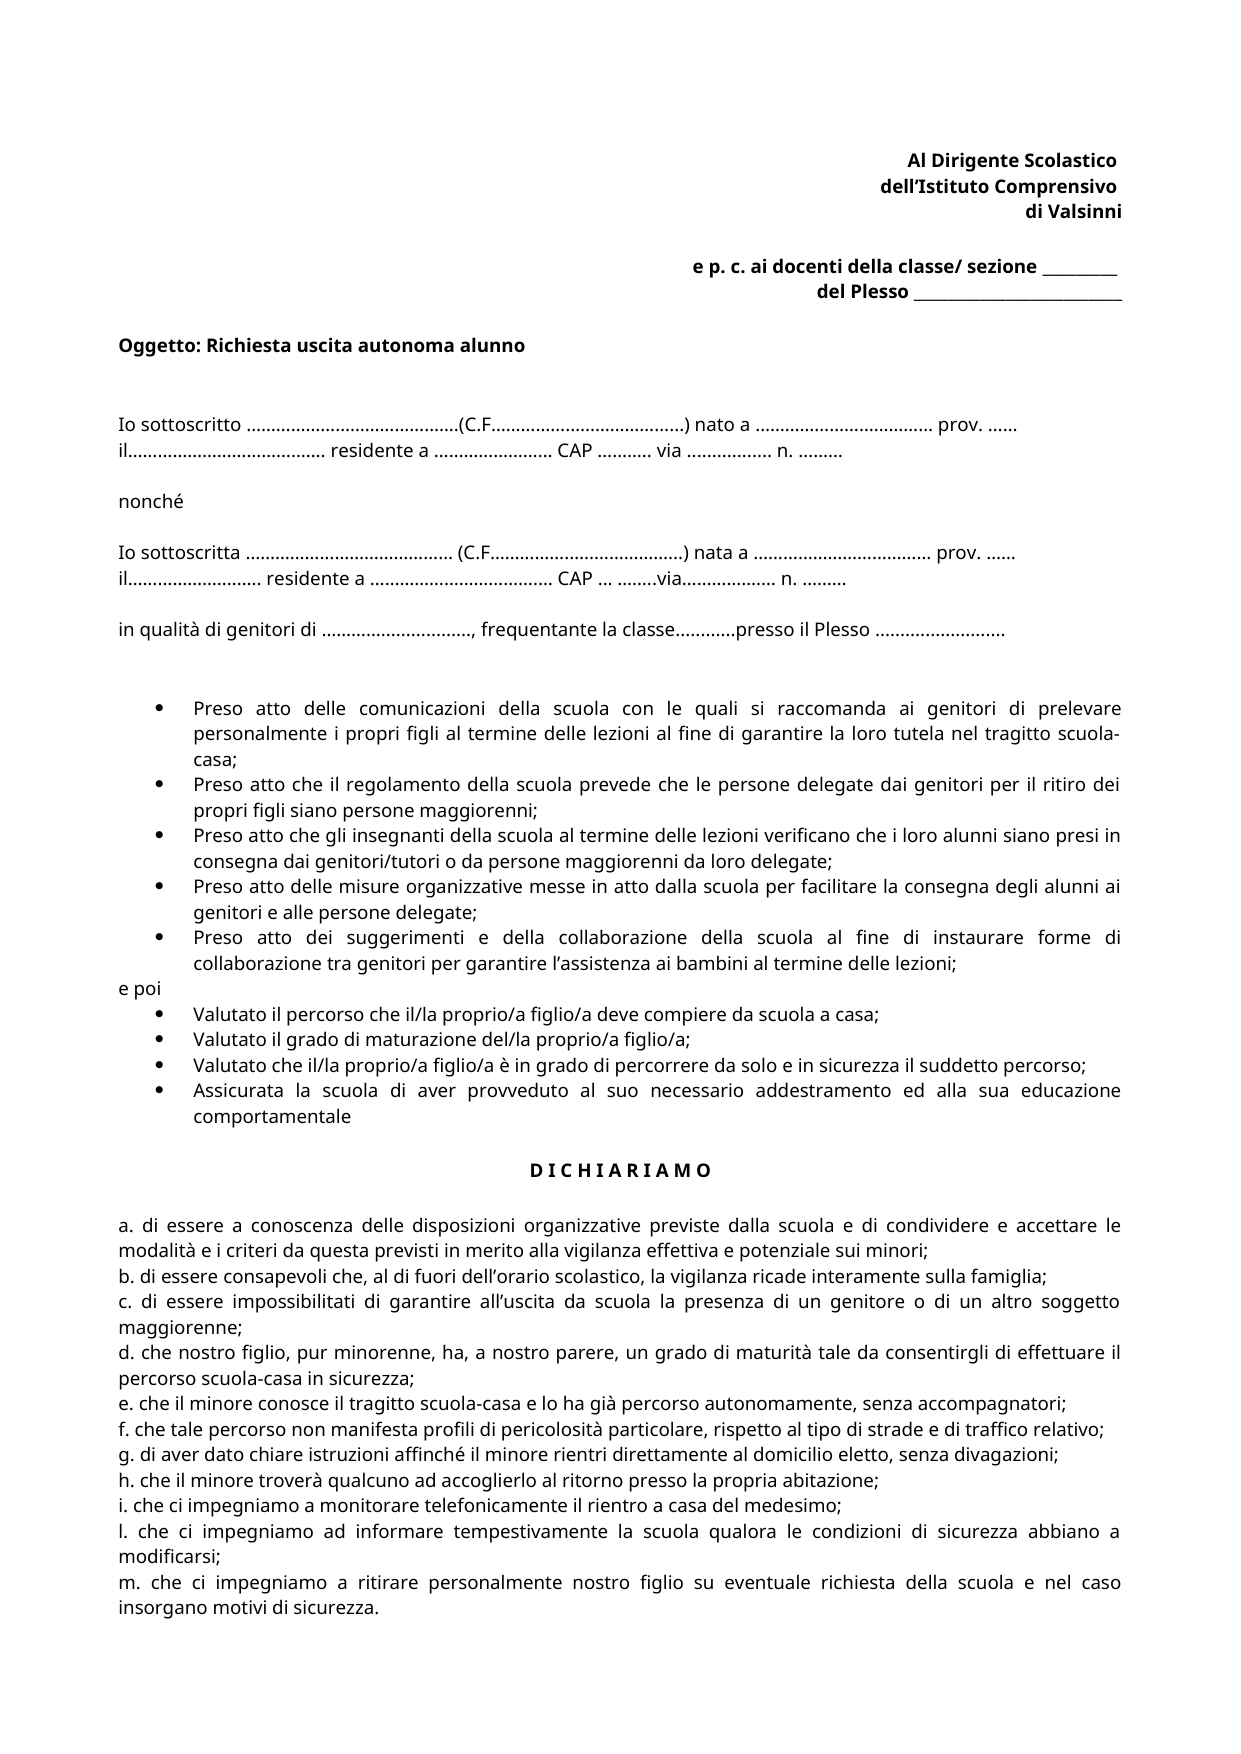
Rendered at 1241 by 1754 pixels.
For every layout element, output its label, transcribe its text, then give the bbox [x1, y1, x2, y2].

list Valutato il grado di maturazione del/la proprio/a figlio/a; [156, 1027, 1122, 1052]
list Preso atto che il regolamento della scuola prevede che le persone delegate dai genitori per il ritiro dei propri figli siano persone maggiorenni; [156, 772, 1122, 823]
text e. che il minore conosce il tragitto scuola-casa e lo ha già percorso autonomamente, senza accompagnatori; [118, 1391, 1122, 1416]
text l. che ci impegniamo ad informare tempestivamente la scuola qualora le condizioni di sicurezza abbiano a modificarsi; [118, 1518, 1122, 1569]
text Al Dirigente Scolastico [118, 148, 1122, 173]
text d. che nostro figlio, pur minorenne, ha, a nostro parere, un grado di maturità tale da consentirgli di effettuare il percorso scuola-casa in sicurezza; [118, 1339, 1122, 1391]
text f. che tale percorso non manifesta profili di pericolosità particolare, rispetto al tipo di strade e di traffico relativo; [118, 1416, 1122, 1442]
text Io sottoscritta …………………………………… (C.F…………….…..……………...) nata a ……………………………… prov. …… il……………….…….. residente a …………………………….… CAP … ……..via…………….… n. ……… in qualità di genitori di ………….................., frequentante la classe............presso il Plesso .......................... [118, 514, 1122, 695]
text dell’Istituto Comprensivo [118, 173, 1122, 199]
text D I C H I A R I A M O [118, 1158, 1122, 1183]
text h. che il minore troverà qualcuno ad accoglierlo al ritorno presso la propria abitazione; [118, 1467, 1122, 1493]
list Preso atto che gli insegnanti della scuola al termine delle lezioni verificano che i loro alunni siano presi in consegna dai genitori/tutori o da persone maggiorenni da loro delegate; [156, 823, 1122, 874]
list Preso atto dei suggerimenti e della collaborazione della scuola al fine di instaurare forme di collaborazione tra genitori per garantire l’assistenza ai bambini al termine delle lezioni; [156, 925, 1122, 976]
text Io sottoscritto …………………………………….(C.F…………….…..……………...) nato a ……………………………… prov. …… il…………………………………. residente a …………………… CAP ……….. via ................. n. ……… nonché [118, 412, 1122, 514]
text e p. c. ai docenti della classe/ sezione _________ [118, 253, 1122, 278]
text c. di essere impossibilitati di garantire all’uscita da scuola la presenza di un genitore o di un altro soggetto maggiorenne; [118, 1288, 1122, 1339]
text di Valsinni [118, 199, 1122, 224]
text e poi [118, 976, 1122, 1001]
text g. di aver dato chiare istruzioni affinché il minore rientri direttamente al domicilio eletto, senza divagazioni; [118, 1442, 1122, 1467]
text i. che ci impegniamo a monitorare telefonicamente il rientro a casa del medesimo; [118, 1493, 1122, 1518]
text a. di essere a conoscenza delle disposizioni organizzative previste dalla scuola e di condividere e accettare le modalità e i criteri da questa previsti in merito alla vigilanza effettiva e potenziale sui minori; [118, 1212, 1122, 1263]
list Assicurata la scuola di aver provveduto al suo necessario addestramento ed alla sua educazione comportamentale [156, 1078, 1122, 1129]
list Preso atto delle comunicazioni della scuola con le quali si raccomanda ai genitori di prelevare personalmente i propri figli al termine delle lezioni al fine di garantire la loro tutela nel tragitto scuola-casa; [156, 695, 1122, 772]
text Oggetto: Richiesta uscita autonoma alunno [118, 333, 1122, 412]
list Preso atto delle misure organizzative messe in atto dalla scuola per facilitare la consegna degli alunni ai genitori e alle persone delegate; [156, 874, 1122, 925]
text m. che ci impegniamo a ritirare personalmente nostro figlio su eventuale richiesta della scuola e nel caso insorgano motivi di sicurezza. [118, 1569, 1122, 1620]
list Valutato che il/la proprio/a figlio/a è in grado di percorrere da solo e in sicurezza il suddetto percorso; [156, 1052, 1122, 1078]
list Valutato il percorso che il/la proprio/a figlio/a deve compiere da scuola a casa; [156, 1001, 1122, 1027]
text b. di essere consapevoli che, al di fuori dell’orario scolastico, la vigilanza ricade interamente sulla famiglia; [118, 1263, 1122, 1288]
text del Plesso _________________________ [118, 278, 1122, 304]
